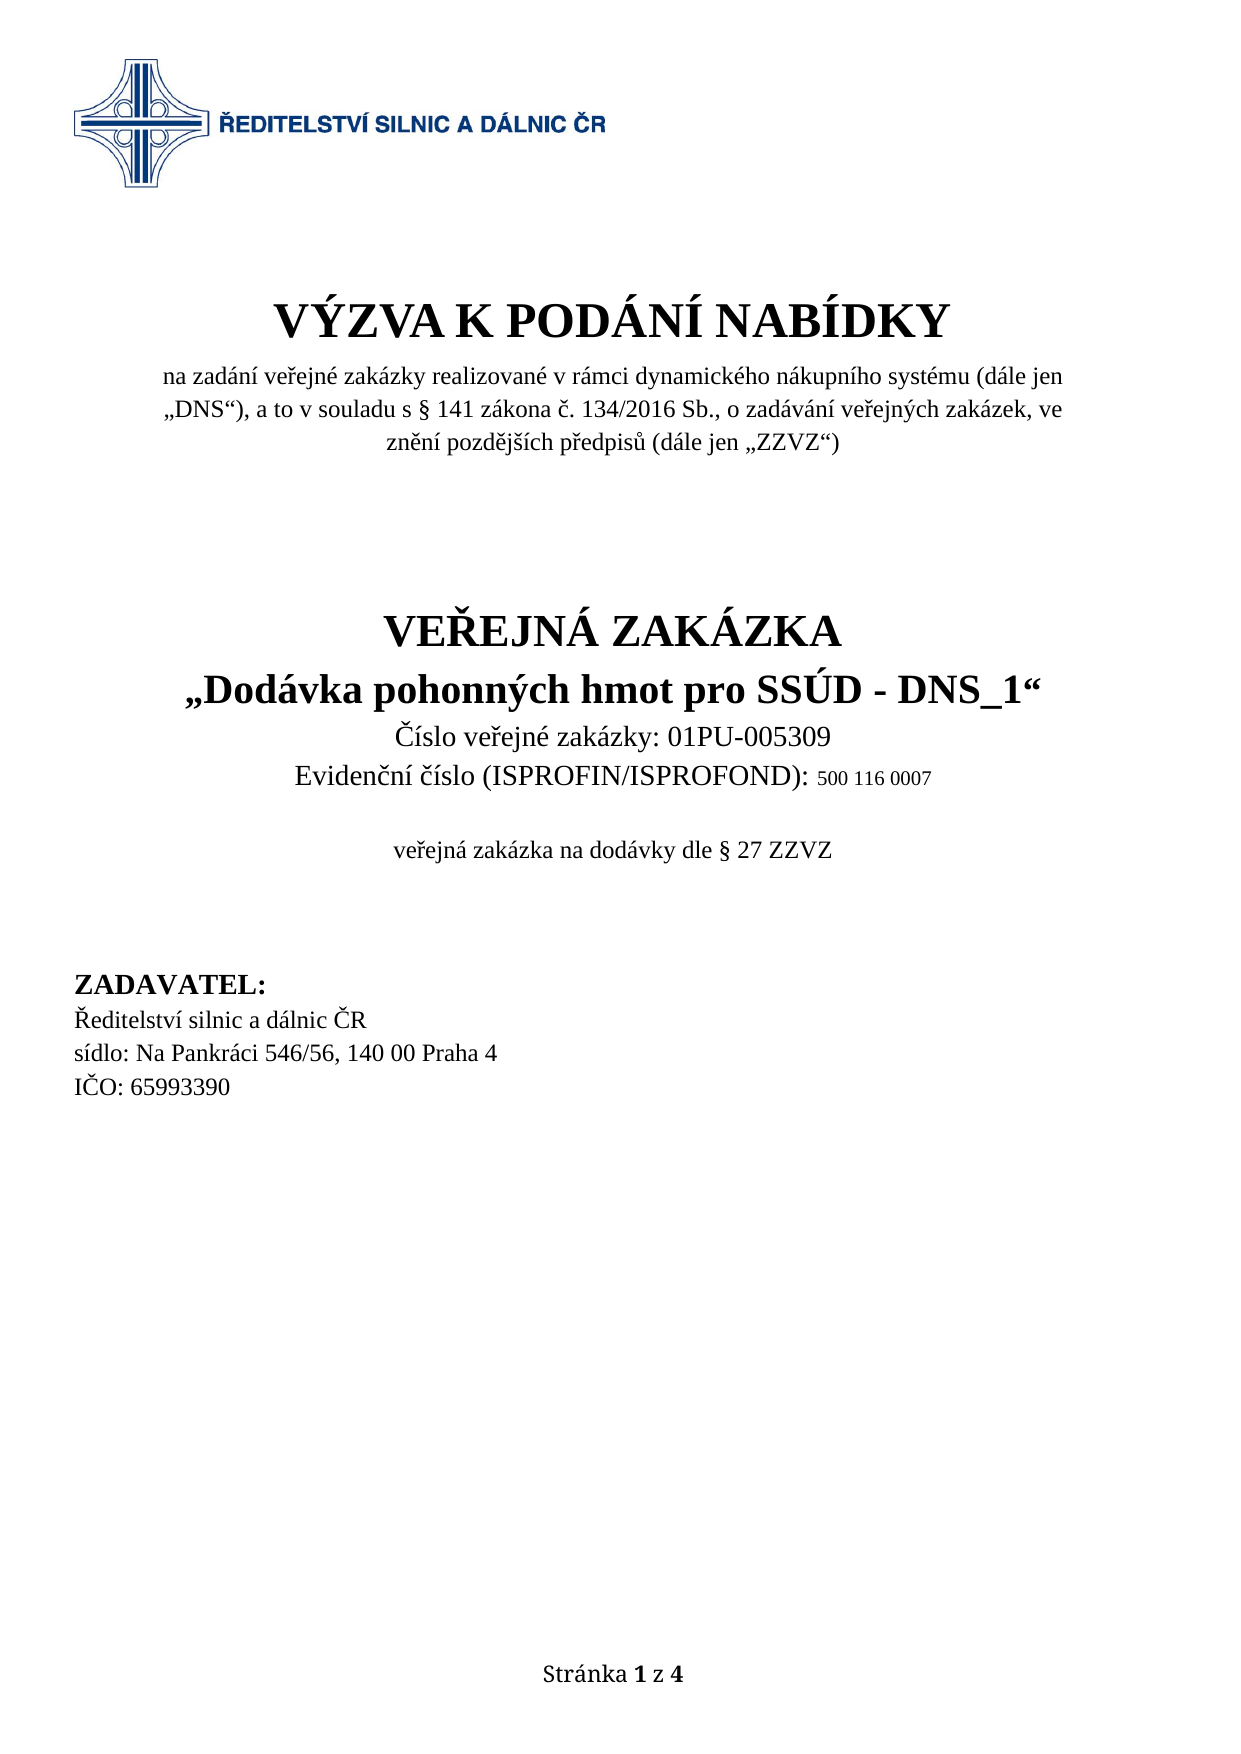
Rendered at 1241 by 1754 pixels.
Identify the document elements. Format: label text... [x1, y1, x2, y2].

text „DNS“), a to v souladu s § 141 zákona č. 134/2016 Sb., o zadávání veřejných zakázek, ve [74, 394, 1152, 423]
text na zadání veřejné zakázky realizované v rámci dynamického nákupního systému (dále jen [74, 361, 1152, 390]
text ZADAVATEL: [74, 967, 1152, 1001]
text sídlo: Na Pankráci 546/56, 140 00 Praha 4 [74, 1038, 1152, 1067]
text VEŘEJNÁ ZAKÁZKA [74, 604, 1152, 656]
text Ředitelství silnic a dálnic ČR [74, 1006, 1152, 1034]
text IČO: 65993390 [74, 1072, 1152, 1100]
text znění pozdějších předpisů (dále jen „ZZVZ“) [74, 427, 1152, 456]
text Evidenční číslo (ISPROFIN/ISPROFOND): 500 116 0007 [74, 758, 1152, 791]
picture [73, 59, 605, 188]
text veřejná zakázka na dodávky dle § 27 ZZVZ [74, 835, 1152, 864]
text „Dodávka pohonných hmot pro SSÚD - DNS_1“ [74, 664, 1152, 712]
text Číslo veřejné zakázky: 01PU-005309 [74, 719, 1152, 753]
title VÝZVA K PODÁNÍ NABÍDKY [74, 291, 1152, 348]
